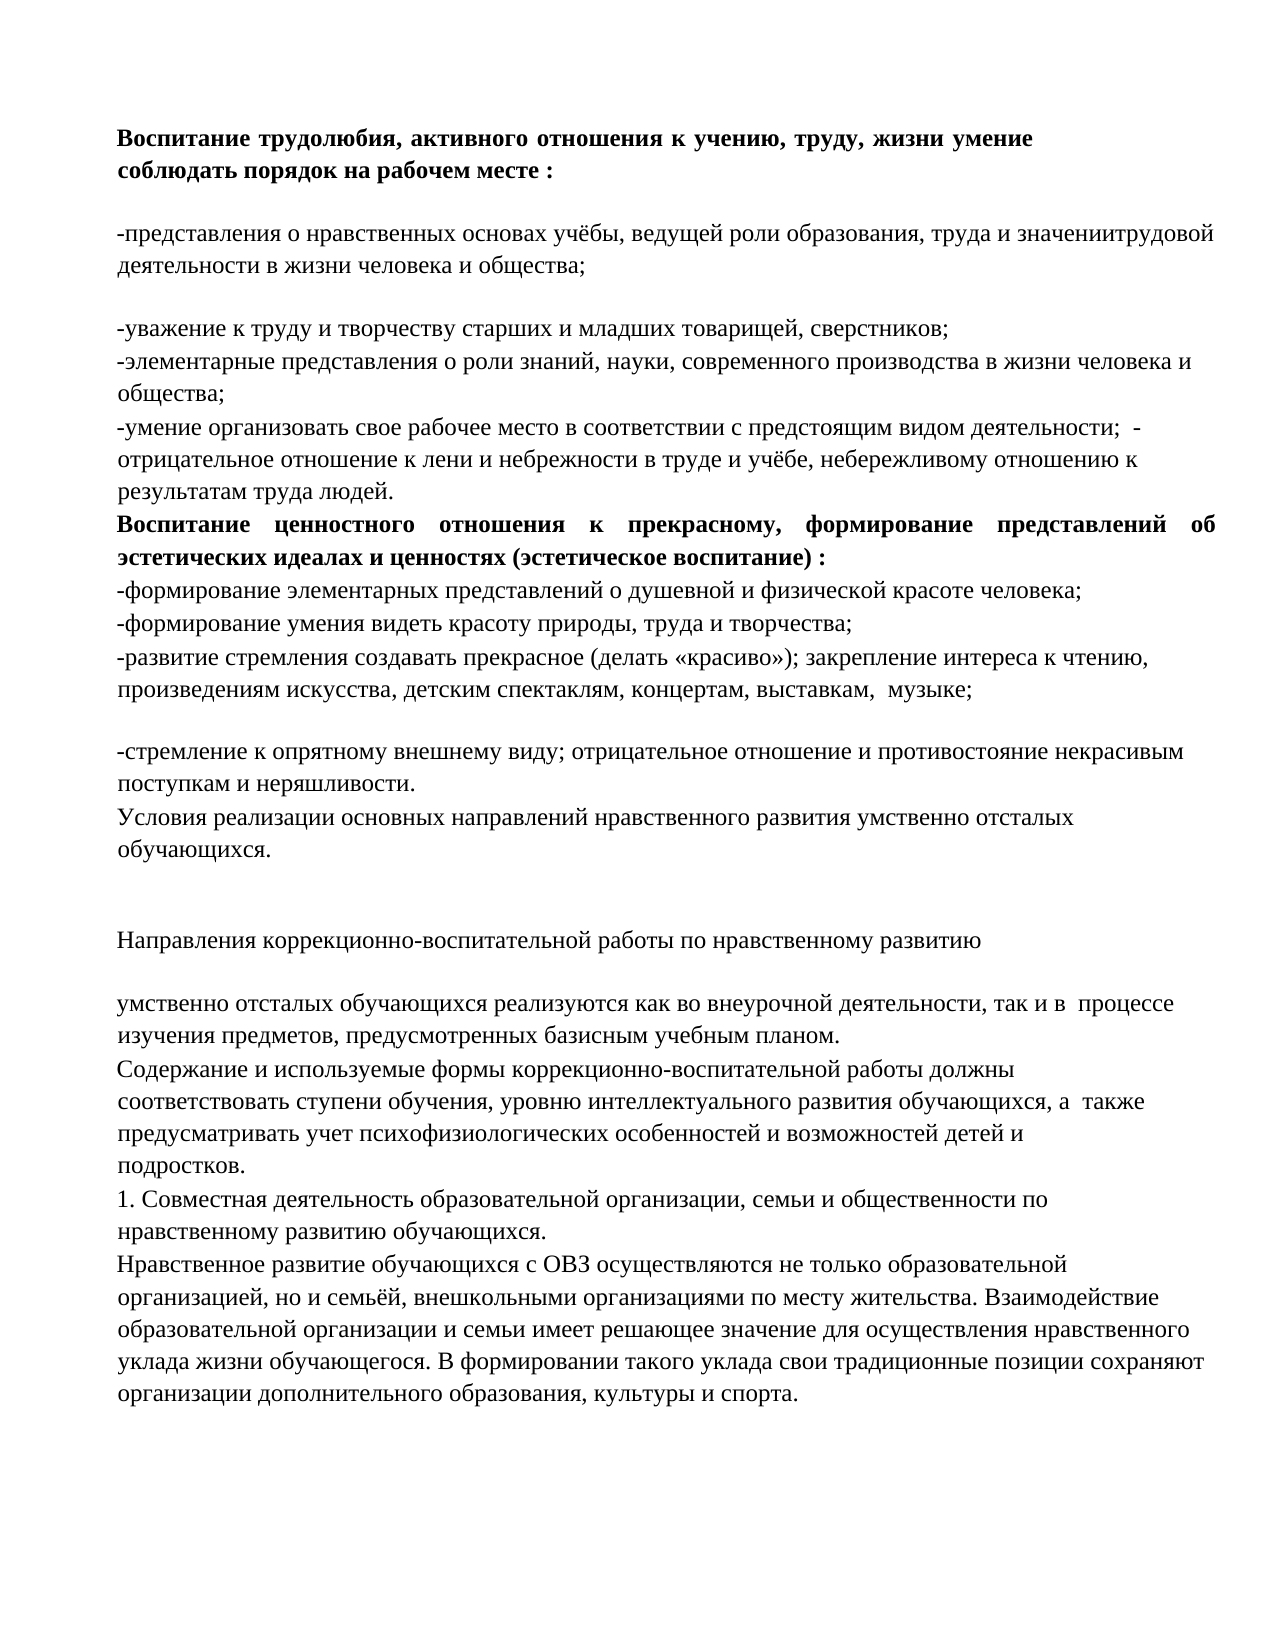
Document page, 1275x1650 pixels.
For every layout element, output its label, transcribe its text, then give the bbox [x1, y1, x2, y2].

text -элементарные представления о роли знаний, науки, современного производства в жизни человека и общества; [116, 346, 1215, 407]
text Нравственное развитие обучающихся с ОВЗ осуществляются не только образовательной организацией, но и семьёй, внешкольными организациями по месту жительства. Взаимодействие образовательной организации и семьи имеет решающее значение для осуществления нравственного уклада жизни обучающегося. В формировании такого уклада свои традиционные позиции сохраняют организации дополнительного образования, культуры и спорта. [116, 1249, 1215, 1407]
text Условия реализации основных направлений нравственного развития умственно отсталых обучающихся. [116, 802, 1215, 863]
text -уважение к труду и творчеству старших и младших товарищей, сверстников; [116, 313, 1215, 341]
text -формирование умения видеть красоту природы, труда и творчества; [116, 608, 1215, 637]
text Направления коррекционно-воспитательной работы по нравственному развитию [116, 925, 1215, 954]
text -представления о нравственных основах учёбы, ведущей роли образования, труда и значениитрудовой деятельности в жизни человека и общества; [116, 218, 1215, 278]
text умственно отсталых обучающихся реализуются как во внеурочной деятельности, так и в процессе изучения предметов, предусмотренных базисным учебным планом. [116, 988, 1177, 1049]
text -стремление к опрятному внешнему виду; отрицательное отношение и противостояние некрасивым поступкам и неряшливости. [116, 736, 1215, 797]
text -развитие стремления создавать прекрасное (делать «красиво»); закрепление интереса к чтению, произведениям искусства, детским спектаклям, концертам, выставкам, музыке; [116, 642, 1149, 703]
text Воспитание трудолюбия, активного отношения к учению, труду, жизни умение соблюдать порядок на рабочем месте : [116, 123, 1034, 184]
text Содержание и используемые формы коррекционно-воспитательной работы должны соответствовать ступени обучения, уровню интеллектуального развития обучающихся, а также предусматривать учет психофизиологических особенностей и возможностей детей и подростков. [116, 1054, 1146, 1179]
text 1. Совместная деятельность образовательной организации, семьи и общественности по нравственному развитию обучающихся. [116, 1184, 1215, 1245]
text -умение организовать свое рабочее место в соответствии с предстоящим видом деятельности; -отрицательное отношение к лени и небрежности в труде и учёбе, небережливому отношению к результатам труда людей. [116, 412, 1215, 505]
text -формирование элементарных представлений о душевной и физической красоте человека; [116, 575, 1215, 604]
text Воспитание ценностного отношения к прекрасному, формирование представлений об эстетических идеалах и ценностях (эстетическое воспитание) : [116, 509, 1217, 571]
